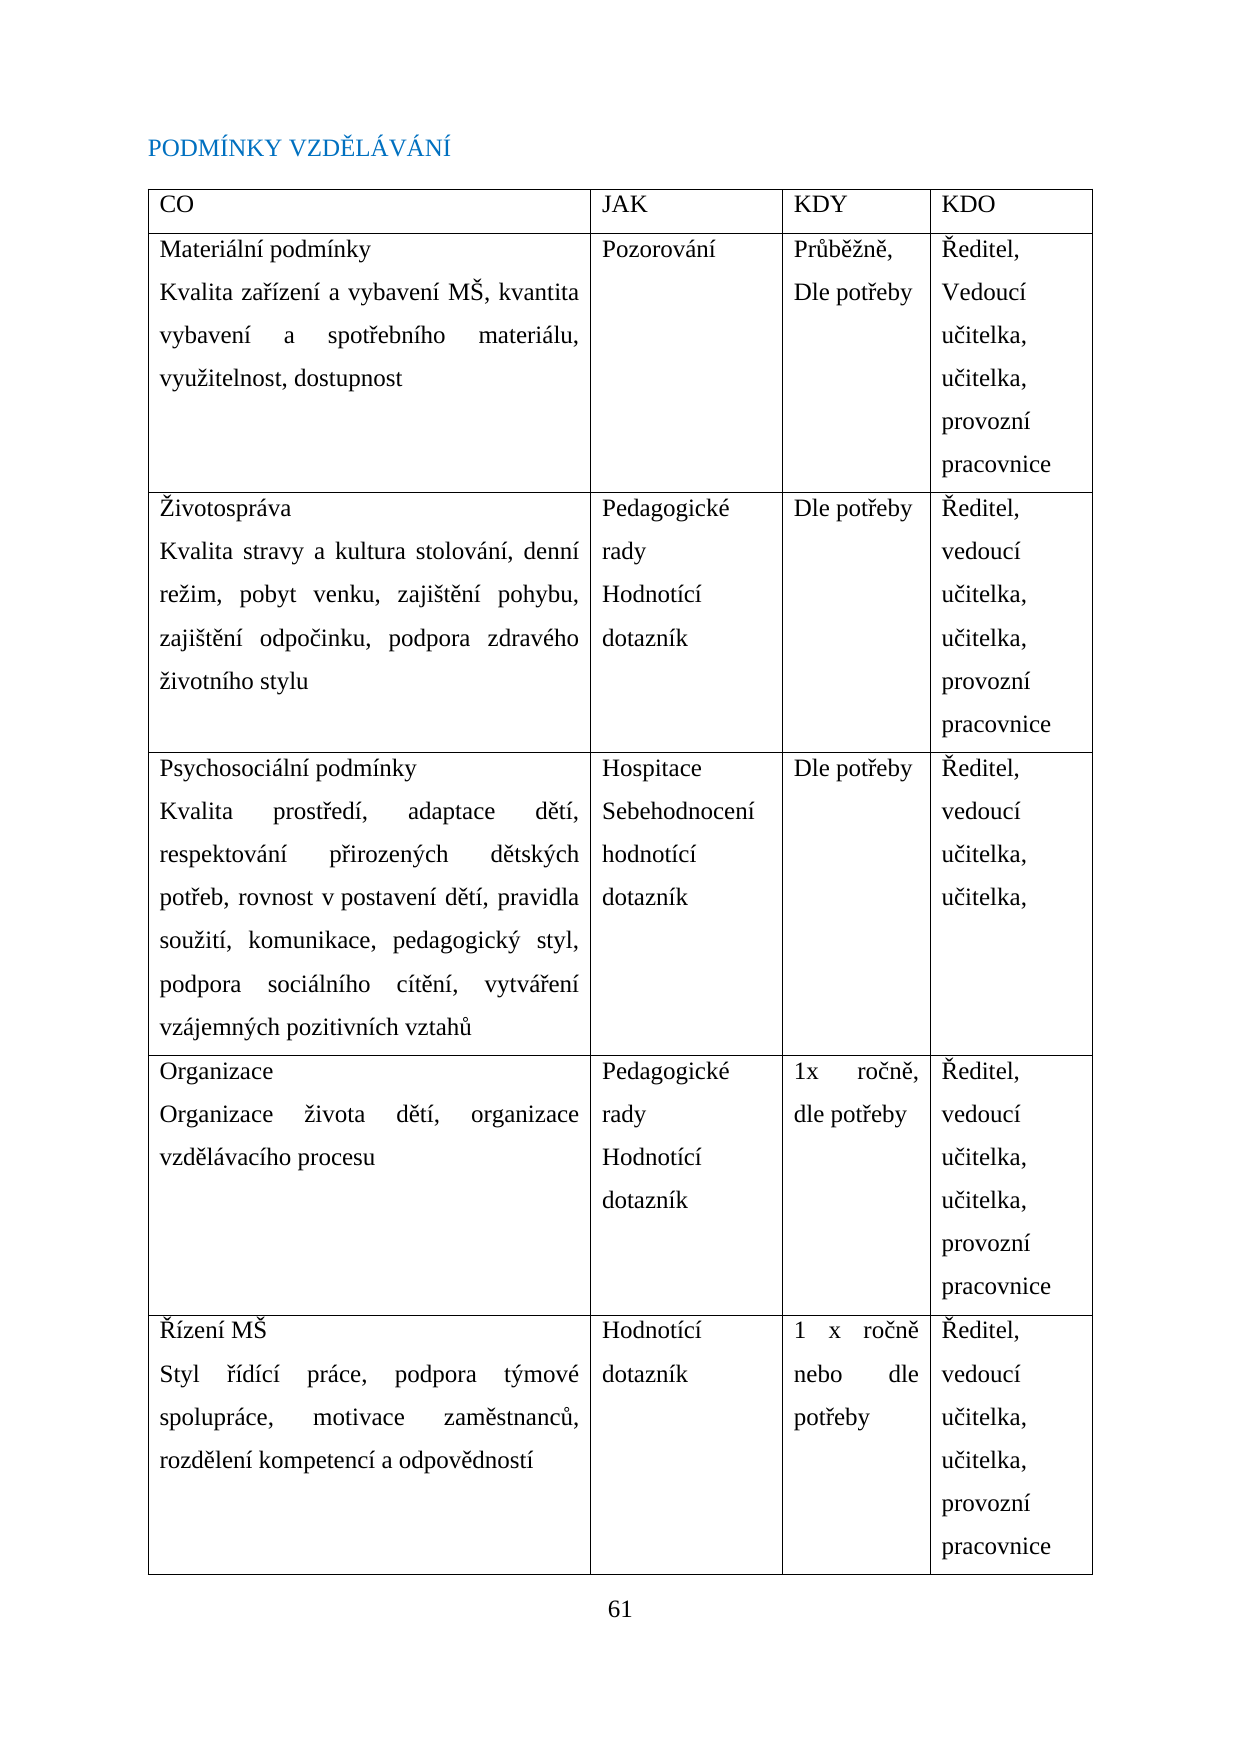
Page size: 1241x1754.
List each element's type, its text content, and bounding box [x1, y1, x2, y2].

table_header KDY [783, 190, 930, 233]
table_cell Hospitace Sebehodnocení hodnotící dotazník [591, 753, 782, 1055]
table_cell Dle potřeby [783, 493, 930, 752]
table_cell Organizace Organizace života dětí, organizace vzdělávacího procesu [149, 1056, 590, 1314]
table_cell Pedagogické rady Hodnotící dotazník [591, 1056, 782, 1314]
table_cell Ředitel, vedoucí učitelka, učitelka, provozní pracovnice [931, 1056, 1092, 1314]
table_cell Ředitel, vedoucí učitelka, učitelka, [931, 753, 1092, 1055]
table_cell Dle potřeby [783, 753, 930, 1055]
table_cell Materiální podmínky Kvalita zařízení a vybavení MŠ, kvantita vybavení a spotřebního materiálu, využitelnost, dostupnost [149, 234, 590, 492]
table_cell Průběžně, Dle potřeby [783, 234, 930, 492]
table_cell 1 x ročně nebo dle potřeby [783, 1316, 930, 1574]
table_header JAK [591, 190, 782, 233]
table_header KDO [931, 190, 1092, 233]
table_cell Ředitel, Vedoucí učitelka, učitelka, provozní pracovnice [931, 234, 1092, 492]
table_header CO [149, 190, 590, 233]
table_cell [931, 1316, 1092, 1574]
table_cell Pedagogické rady Hodnotící dotazník [591, 493, 782, 752]
table_cell Psychosociální podmínky Kvalita prostředí, adaptace dětí, respektování přirozených dětských potřeb, rovnost v postavení dětí, pravidla soužití, komunikace, pedagogický styl, podpora sociálního cítění, vytváření vzájemných pozitivních vztahů [149, 753, 590, 1055]
table_cell Hodnotící dotazník [591, 1316, 782, 1574]
table_cell Životospráva Kvalita stravy a kultura stolování, denní režim, pobyt venku, zajištění pohybu, zajištění odpočinku, podpora zdravého životního stylu [149, 493, 590, 752]
table_cell 1x ročně, dle potřeby [783, 1056, 930, 1314]
table_cell Ředitel, vedoucí učitelka, učitelka, provozní pracovnice [931, 493, 1092, 752]
table_cell Pozorování [591, 234, 782, 492]
table_cell Řízení MŠ Styl řídící práce, podpora týmové spolupráce, motivace zaměstnanců, rozdělení kompetencí a odpovědností [149, 1316, 590, 1574]
text PODMÍNKY VZDĚLÁVÁNÍ [148, 133, 1093, 162]
